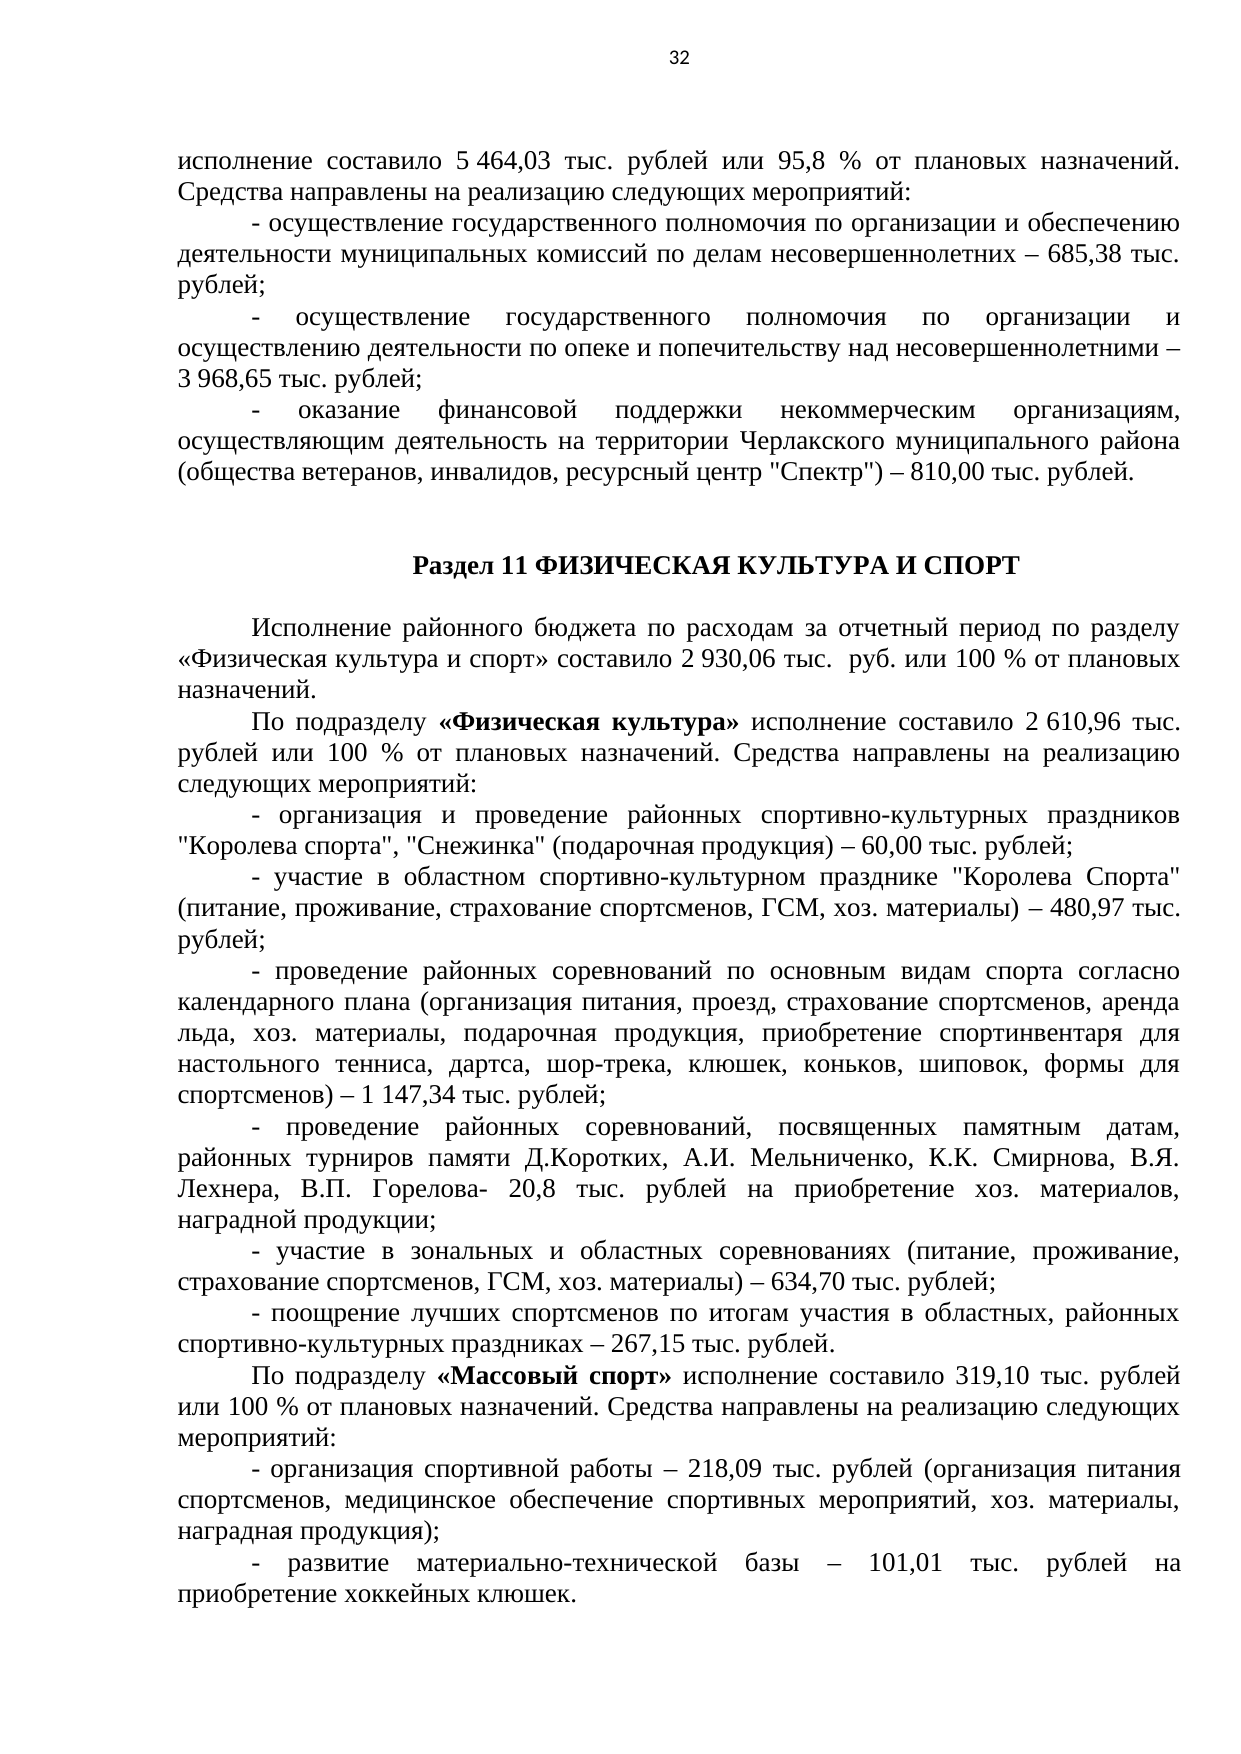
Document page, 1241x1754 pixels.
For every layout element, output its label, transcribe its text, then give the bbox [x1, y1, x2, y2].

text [177, 144, 1181, 206]
text Исполнение районного бюджета по расходам за отчетный период по разделу «Физическая культура и спорт» составило 2 930,06 тыс. руб. или 100 % от плановых назначений. [177, 611, 1181, 705]
text По подразделу «Физическая культура» исполнение составило 2 610,96 тыс. рублей или 100 % от плановых назначений. Средства направлены на реализацию следующих мероприятий: [177, 705, 1181, 798]
text - организация спортивной работы – 218,09 тыс. рублей (организация питания спортсменов, медицинское обеспечение спортивных мероприятий, хоз. материалы, наградная продукция); [177, 1452, 1181, 1546]
text - осуществление государственного полномочия по организации и обеспечению деятельности муниципальных комиссий по делам несовершеннолетних – 685,38 тыс. рублей; [177, 206, 1181, 300]
text - осуществление государственного полномочия по организации и осуществлению деятельности по опеке и попечительству над несовершеннолетними – 3 968,65 тыс. рублей; [177, 300, 1181, 393]
text - поощрение лучших спортсменов по итогам участия в областных, районных спортивно-культурных праздниках – 267,15 тыс. рублей. [177, 1296, 1181, 1359]
text Раздел 11 ФИЗИЧЕСКАЯ КУЛЬТУРА И СПОРТ [177, 549, 1181, 580]
text - организация и проведение районных спортивно-культурных праздников "Королева спорта", "Снежинка" (подарочная продукция) – 60,00 тыс. рублей; [177, 798, 1181, 860]
text - развитие материально-технической базы – 101,01 тыс. рублей на приобретение хоккейных клюшек. [177, 1546, 1181, 1608]
text - участие в областном спортивно-культурном празднике "Королева Спорта" (питание, проживание, страхование спортсменов, ГСМ, хоз. материалы) – 480,97 тыс. рублей; [177, 860, 1181, 954]
text - участие в зональных и областных соревнованиях (питание, проживание, страхование спортсменов, ГСМ, хоз. материалы) – 634,70 тыс. рублей; [177, 1234, 1181, 1296]
text - оказание финансовой поддержки некоммерческим организациям, осуществляющим деятельность на территории Черлакского муниципального района (общества ветеранов, инвалидов, ресурсный центр "Спектр") – 810,00 тыс. рублей. [177, 393, 1181, 487]
text - проведение районных соревнований по основным видам спорта согласно календарного плана (организация питания, проезд, страхование спортсменов, аренда льда, хоз. материалы, подарочная продукция, приобретение спортинвентаря для настольного тенниса, дартса, шор-трека, клюшек, коньков, шиповок, формы для спортсменов) – 1 147,34 тыс. рублей; [177, 954, 1181, 1109]
text По подразделу «Массовый спорт» исполнение составило 319,10 тыс. рублей или 100 % от плановых назначений. Средства направлены на реализацию следующих мероприятий: [177, 1359, 1181, 1452]
text - проведение районных соревнований, посвященных памятным датам, районных турниров памяти Д.Коротких, А.И. Мельниченко, К.К. Смирнова, В.Я. Лехнера, В.П. Горелова- 20,8 тыс. рублей на приобретение хоз. материалов, наградной продукции; [177, 1109, 1181, 1234]
